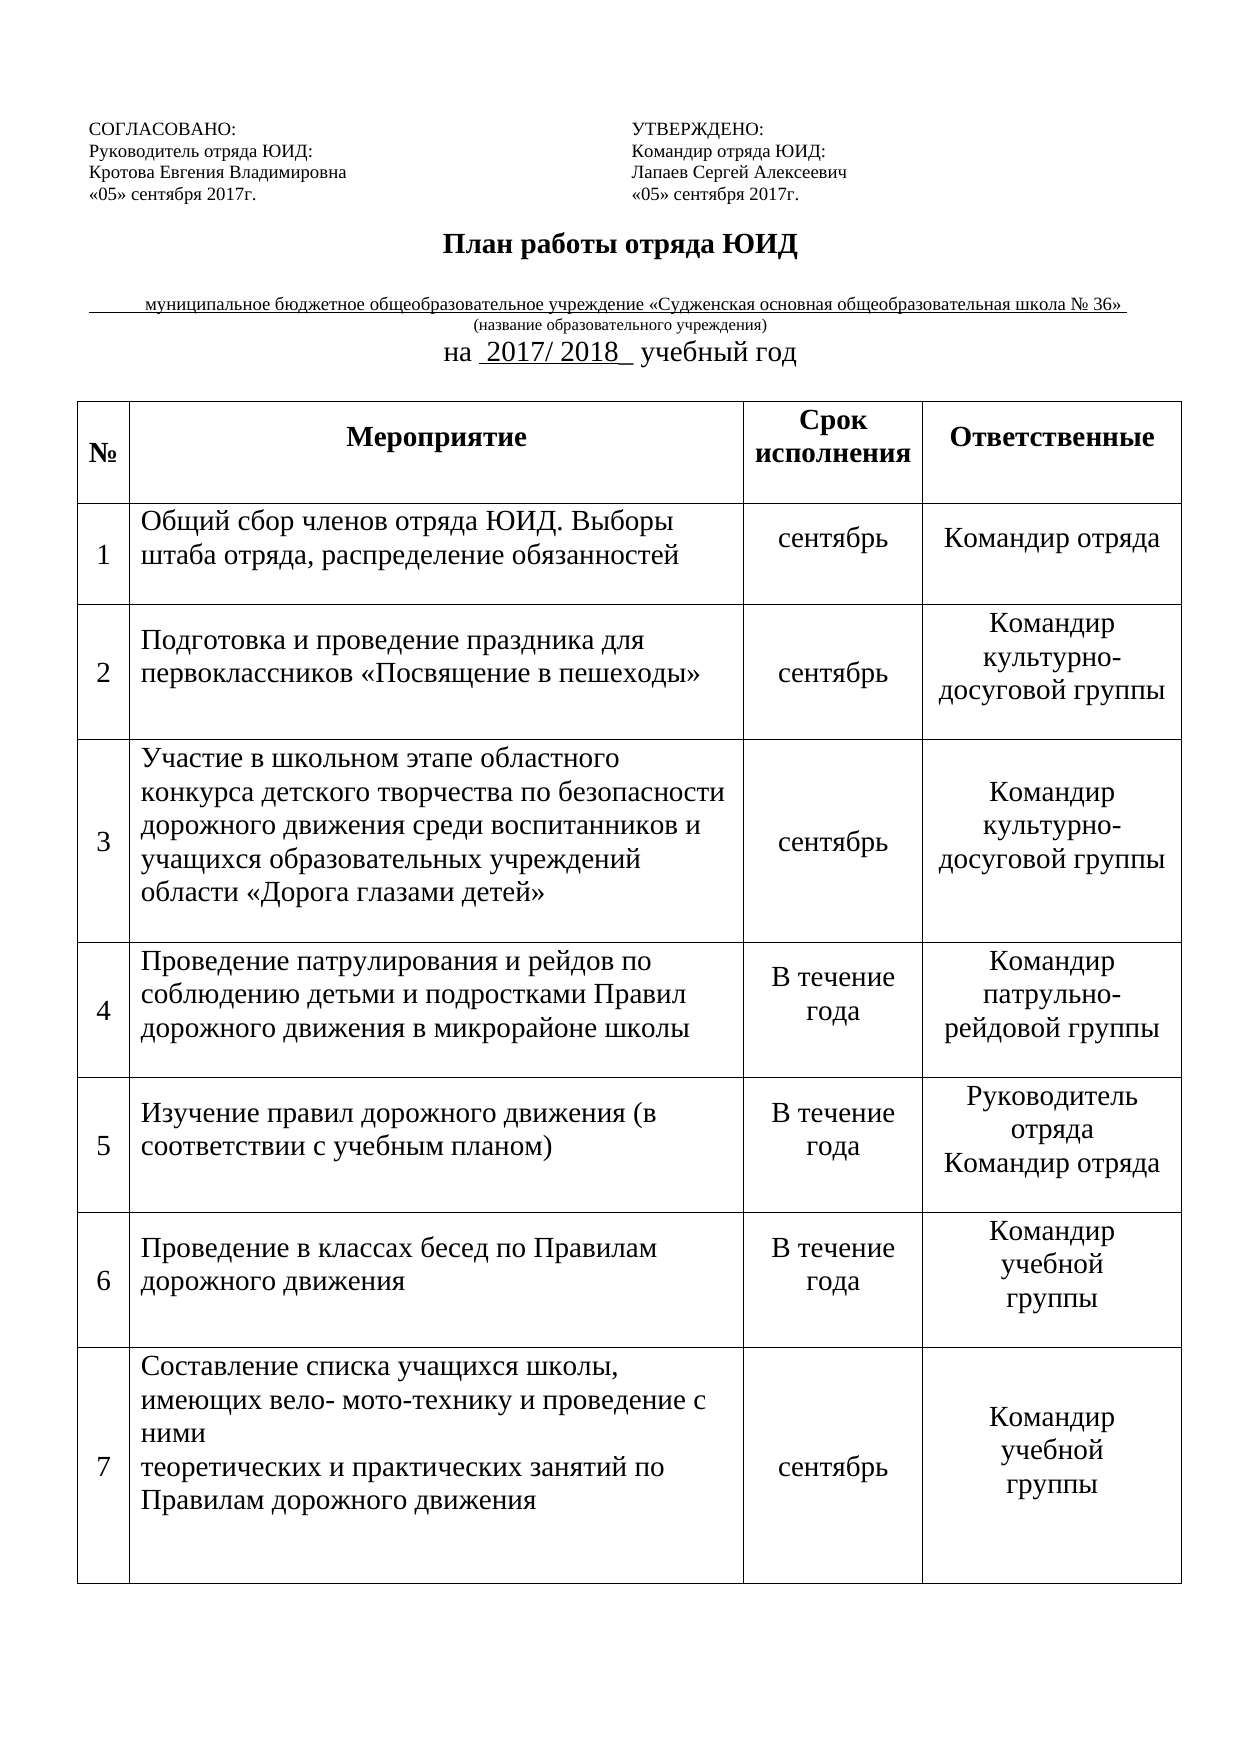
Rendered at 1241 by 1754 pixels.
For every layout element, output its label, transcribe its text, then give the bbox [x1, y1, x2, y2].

text (название образовательного учреждения) [89, 314, 1152, 334]
text муниципальное бюджетное общеобразовательное учреждение «Судженская основная общеобразовательная школа № 36» [89, 293, 1152, 314]
table_cell Командир культурно- досуговой группы [923, 605, 1181, 739]
table_cell 1 [78, 504, 129, 604]
table_cell Командир культурно- досуговой группы [923, 740, 1181, 942]
table_cell сентябрь [744, 740, 922, 942]
table_cell Составление списка учащихся школы, имеющих вело- мото-технику и проведение с ними теоретических и практических занятий по Правилам дорожного движения [130, 1348, 743, 1583]
table_cell Командир патрульно- рейдовой группы [923, 943, 1181, 1077]
table_cell Проведение в классах бесед по Правилам дорожного движения [130, 1213, 743, 1347]
table_header УТВЕРЖДЕНО: Командир отряда ЮИД: Лапаев Сергей Алексеевич «05» сентября 2017г. [620, 118, 1163, 204]
table_cell 5 [78, 1078, 129, 1212]
table_cell Проведение патрулирования и рейдов по соблюдению детьми и подростками Правил дорожного движения в микрорайоне школы [130, 943, 743, 1077]
table_cell сентябрь [744, 605, 922, 739]
table_header Ответственные [923, 402, 1181, 502]
table_cell В течение года [744, 1213, 922, 1347]
text на 2017/ 2018_ учебный год [89, 334, 1152, 367]
table_header СОГЛАСОВАНО: Руководитель отряда ЮИД: Кротова Евгения Владимировна «05» сентября 2017г. [78, 118, 620, 204]
table_cell сентябрь [744, 504, 922, 604]
table_cell 3 [78, 740, 129, 942]
table_cell 2 [78, 605, 129, 739]
table_cell 4 [78, 943, 129, 1077]
text План работы отряда ЮИД [89, 226, 1152, 259]
table_cell Подготовка и проведение праздника для первоклассников «Посвящение в пешеходы» [130, 605, 743, 739]
table_cell Командир учебной группы [923, 1213, 1181, 1347]
table_cell В течение года [744, 943, 922, 1077]
table_cell сентябрь [744, 1348, 922, 1583]
table_cell Общий сбор членов отряда ЮИД. Выборы штаба отряда, распределение обязанностей [130, 504, 743, 604]
table_header Срок исполнения [744, 402, 922, 502]
table_cell 7 [78, 1348, 129, 1583]
table_cell Руководитель отряда Командир отряда [923, 1078, 1181, 1212]
table_cell Изучение правил дорожного движения (в соответствии с учебным планом) [130, 1078, 743, 1212]
table_cell Командир отряда [923, 504, 1181, 604]
table_cell 6 [78, 1213, 129, 1347]
table_cell Участие в школьном этапе областного конкурса детского творчества по безопасности дорожного движения среди воспитанников и учащихся образовательных учреждений области «Дорога глазами детей» [130, 740, 743, 942]
table_cell В течение года [744, 1078, 922, 1212]
table_cell Командир учебной группы [923, 1348, 1181, 1583]
table_header Мероприятие [130, 402, 743, 502]
table_header № [78, 402, 129, 502]
